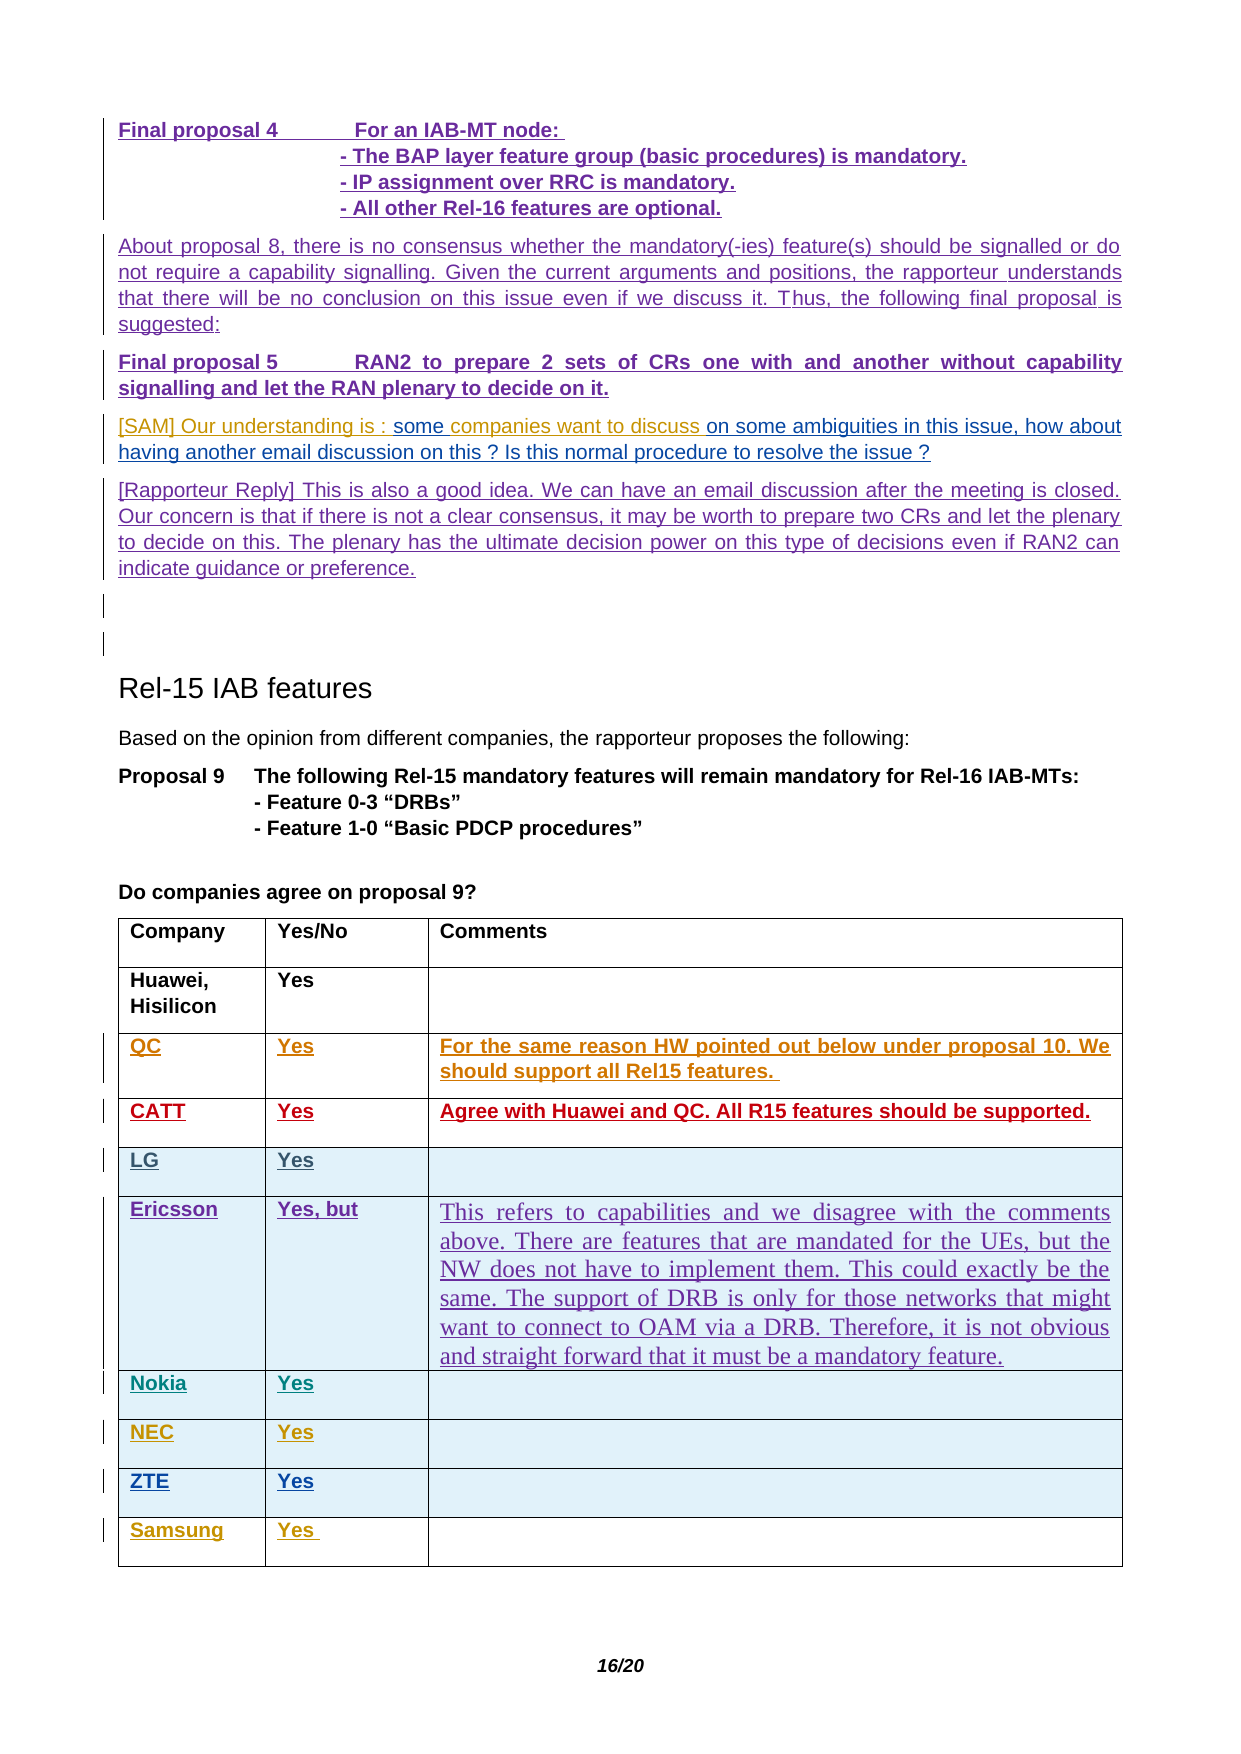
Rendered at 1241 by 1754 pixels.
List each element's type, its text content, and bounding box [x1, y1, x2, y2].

table_cell [119, 1518, 265, 1566]
table_cell Yes [266, 968, 428, 1032]
table_cell [429, 968, 1122, 1032]
table_header Company [119, 919, 265, 967]
text The following Rel-15 mandatory features will remain mandatory for Rel-16 IAB-MTs: - Feature 0-3 “DRBs” - Feature 1-0 “Basic PDCP procedures” [118, 764, 1122, 865]
table_header Yes/No [266, 919, 428, 967]
table_header Comments [429, 919, 1122, 967]
table_cell [119, 1099, 265, 1147]
table_cell Huawei, Hisilicon [119, 968, 265, 1032]
text Based on the opinion from different companies, the rapporteur proposes the following: [118, 726, 1122, 749]
table_cell [266, 1518, 428, 1566]
text Do companies agree on proposal 9? [118, 880, 1122, 904]
table_cell [429, 1034, 1122, 1098]
table_cell [119, 1034, 265, 1098]
table_cell [429, 1518, 1122, 1566]
table_cell [266, 1099, 428, 1147]
table_cell [266, 1034, 428, 1098]
table_cell [429, 1099, 1122, 1147]
subtitle Rel-15 IAB features [118, 671, 1122, 704]
